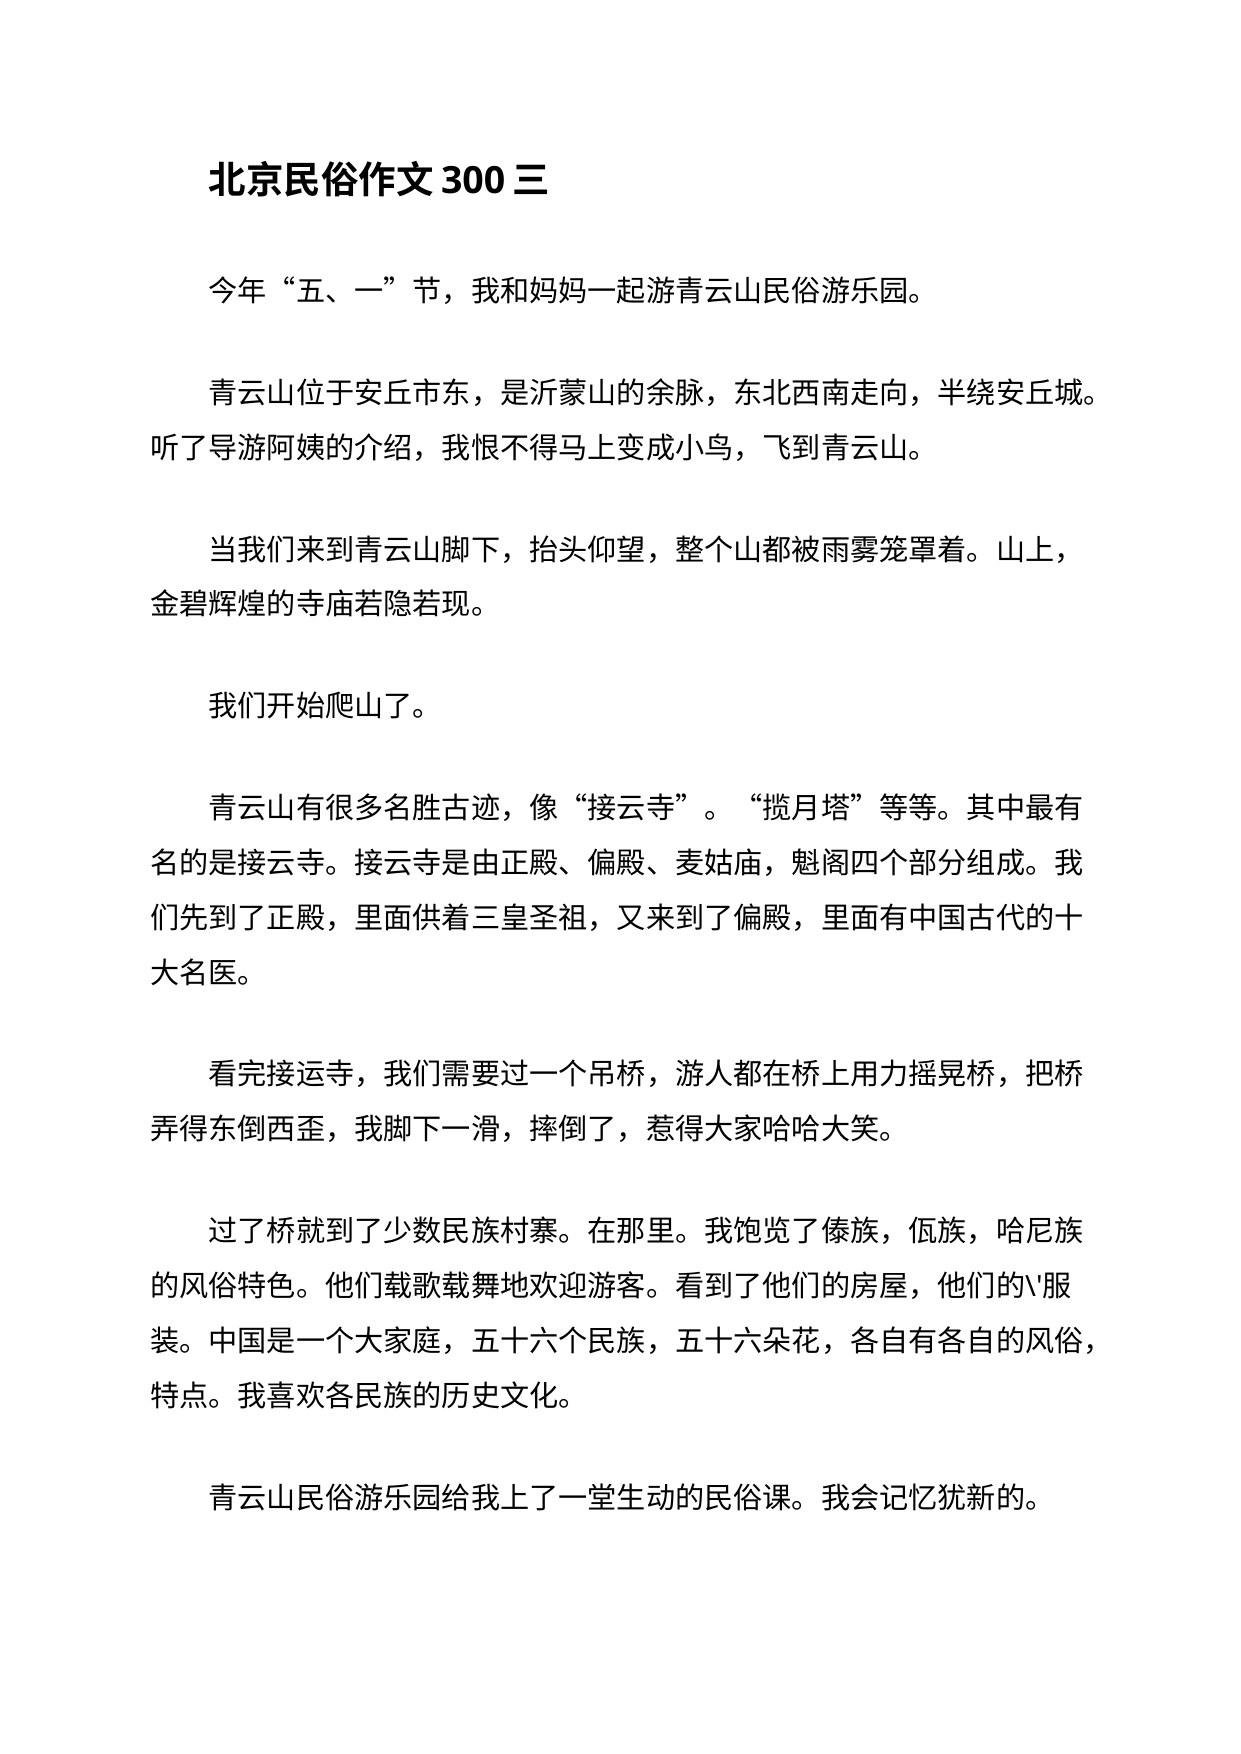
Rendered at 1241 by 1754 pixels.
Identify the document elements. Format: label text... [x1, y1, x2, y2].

text 当我们来到青云山脚下，抬头仰望，整个山都被雨雾笼罩着。山上，金碧辉煌的寺庙若隐若现。 [150, 526, 1090, 623]
text 过了桥就到了少数民族村寨。在那里。我饱览了傣族，佤族，哈尼族的风俗特色。他们载歌载舞地欢迎游客。看到了他们的房屋，他们的\'服装。中国是一个大家庭，五十六个民族，五十六朵花，各自有各自的风俗，特点。我喜欢各民族的历史文化。 [150, 1208, 1090, 1415]
text 青云山有很多名胜古迹，像“接云寺”。“揽月塔”等等。其中最有名的是接云寺。接云寺是由正殿、偏殿、麦姑庙，魁阁四个部分组成。我们先到了正殿，里面供着三皇圣祖，又来到了偏殿，里面有中国古代的十大名医。 [150, 784, 1090, 991]
text 北京民俗作文300三 [150, 150, 1090, 204]
text 看完接运寺，我们需要过一个吊桥，游人都在桥上用力摇晃桥，把桥弄得东倒西歪，我脚下一滑，摔倒了，惹得大家哈哈大笑。 [150, 1051, 1090, 1148]
text 我们开始爬山了。 [150, 683, 1090, 725]
text 青云山民俗游乐园给我上了一堂生动的民俗课。我会记忆犹新的。 [150, 1474, 1090, 1516]
text 青云山位于安丘市东，是沂蒙山的余脉，东北西南走向，半绕安丘城。听了导游阿姨的介绍，我恨不得马上变成小鸟，飞到青云山。 [150, 369, 1090, 467]
text 今年“五、一”节，我和妈妈一起游青云山民俗游乐园。 [150, 268, 1090, 310]
